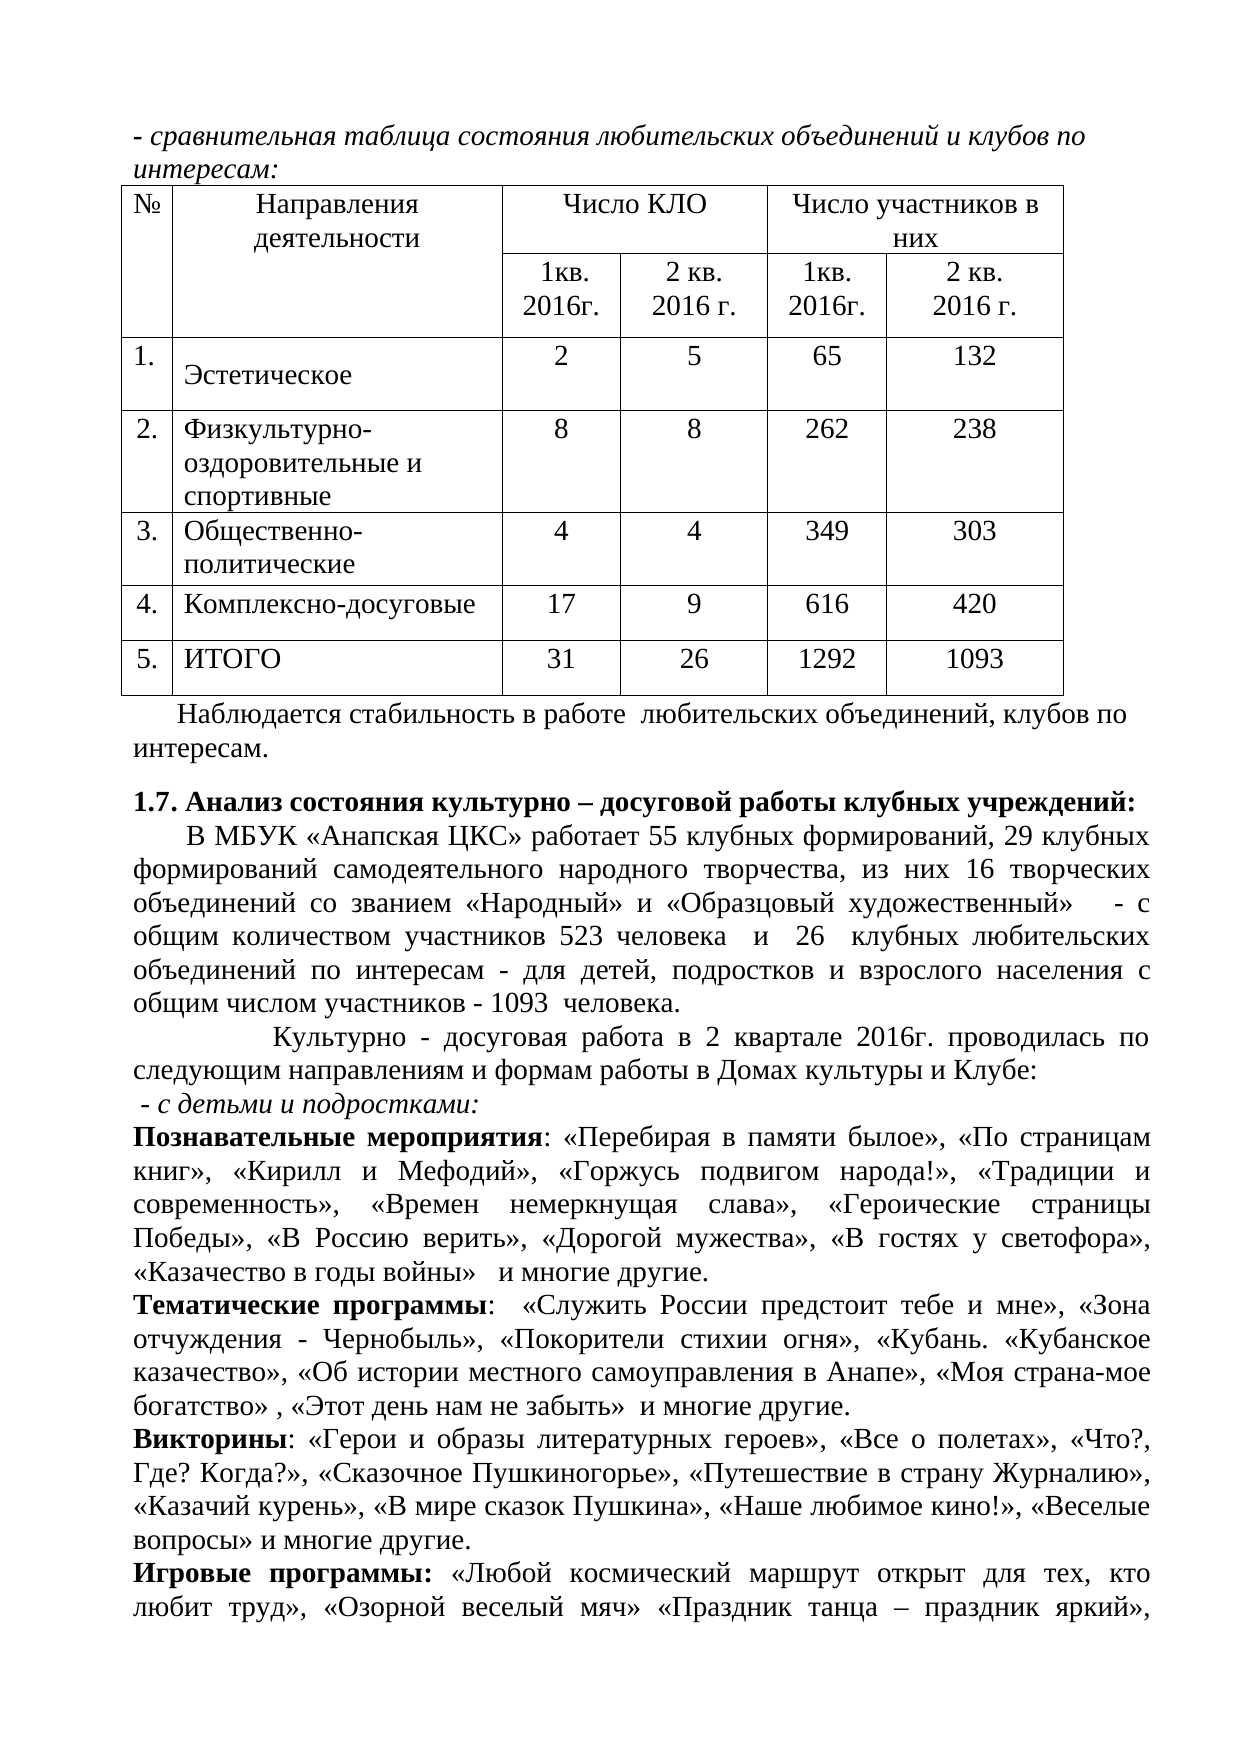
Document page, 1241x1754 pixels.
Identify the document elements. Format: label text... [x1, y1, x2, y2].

table_cell 1кв. 2016г. [768, 254, 886, 337]
table_cell 5. [122, 641, 172, 695]
table_cell 132 [887, 338, 1063, 410]
table_cell 8 [503, 411, 620, 512]
table_cell 31 [503, 641, 620, 695]
table_cell Физкультурно-оздоровительные и спортивные [173, 411, 502, 512]
table_cell 349 [768, 513, 886, 585]
text - сравнительная таблица состояния любительских объединений и клубов по интересам: [133, 118, 1152, 185]
table_cell 1. [122, 338, 172, 410]
text Викторины: «Герои и образы литературных героев», «Все о полетах», «Что?, Где? Когда?», «Сказочное Пушкиногорье», «Путешествие в страну Журналию», «Казачий курень», «В мире сказок Пушкина», «Наше любимое кино!», «Веселые вопросы» и многие другие. [133, 1421, 1152, 1556]
table_cell Эстетическое [173, 338, 502, 410]
table_cell 4 [503, 513, 620, 585]
text Познавательные мероприятия: «Перебирая в памяти былое», «По страницам книг», «Кирилл и Мефодий», «Горжусь подвигом народа!», «Традиции и современность», «Времен немеркнущая слава», «Героические страницы Победы», «В Россию верить», «Дорогой мужества», «В гостях у светофора», «Казачество в годы войны» и многие другие. [133, 1119, 1152, 1287]
table_cell 2 кв. 2016 г. [887, 254, 1063, 337]
table_cell 1292 [768, 641, 886, 695]
table_cell 4 [621, 513, 767, 585]
table_cell 26 [621, 641, 767, 695]
table_cell 420 [887, 586, 1063, 640]
text - с детьми и подростками: [133, 1086, 1152, 1119]
table_cell 238 [887, 411, 1063, 512]
text Наблюдается стабильность в работе любительских объединений, клубов по интересам. [133, 696, 1152, 763]
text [133, 1556, 1152, 1623]
table_cell Комплексно-досуговые [173, 586, 502, 640]
table_header № [122, 186, 172, 337]
table_cell 5 [621, 338, 767, 410]
table_header Число КЛО [503, 186, 767, 253]
text Культурно - досуговая работа в 2 квартале 2016г. проводилась по следующим направлениям и формам работы в Домах культуры и Клубе: [133, 1019, 1152, 1086]
table_cell 2 кв. 2016 г. [621, 254, 767, 337]
table_cell 17 [503, 586, 620, 640]
table_cell 8 [621, 411, 767, 512]
table_cell 2. [122, 411, 172, 512]
table_cell Общественно-политические [173, 513, 502, 585]
text Тематические программы: «Служить России предстоит тебе и мне», «Зона отчуждения - Чернобыль», «Покорители стихии огня», «Кубань. «Кубанское казачество», «Об истории местного самоуправления в Анапе», «Моя страна-мое богатство» , «Этот день нам не забыть» и многие другие. [133, 1287, 1152, 1421]
table_cell 2 [503, 338, 620, 410]
table_cell 616 [768, 586, 886, 640]
table_cell 3. [122, 513, 172, 585]
table_cell 65 [768, 338, 886, 410]
text В МБУК «Анапская ЦКС» работает 55 клубных формирований, 29 клубных формирований самодеятельного народного творчества, из них 16 творческих объединений со званием «Народный» и «Образцовый художественный» - с общим количеством участников 523 человека и 26 клубных любительских объединений по интересам - для детей, подростков и взрослого населения с общим числом участников - 1093 человека. [133, 818, 1152, 1019]
table_cell ИТОГО [173, 641, 502, 695]
table_cell 303 [887, 513, 1063, 585]
table_cell 4. [122, 586, 172, 640]
list . Анализ состояния культурно – досуговой работы клубных учреждений: [133, 784, 1152, 818]
table_cell 9 [621, 586, 767, 640]
table_cell 1093 [887, 641, 1063, 695]
table_cell 262 [768, 411, 886, 512]
table_header Направления деятельности [173, 186, 502, 337]
table_cell 1кв. 2016г. [503, 254, 620, 337]
table_header Число участников в них [768, 186, 1063, 253]
